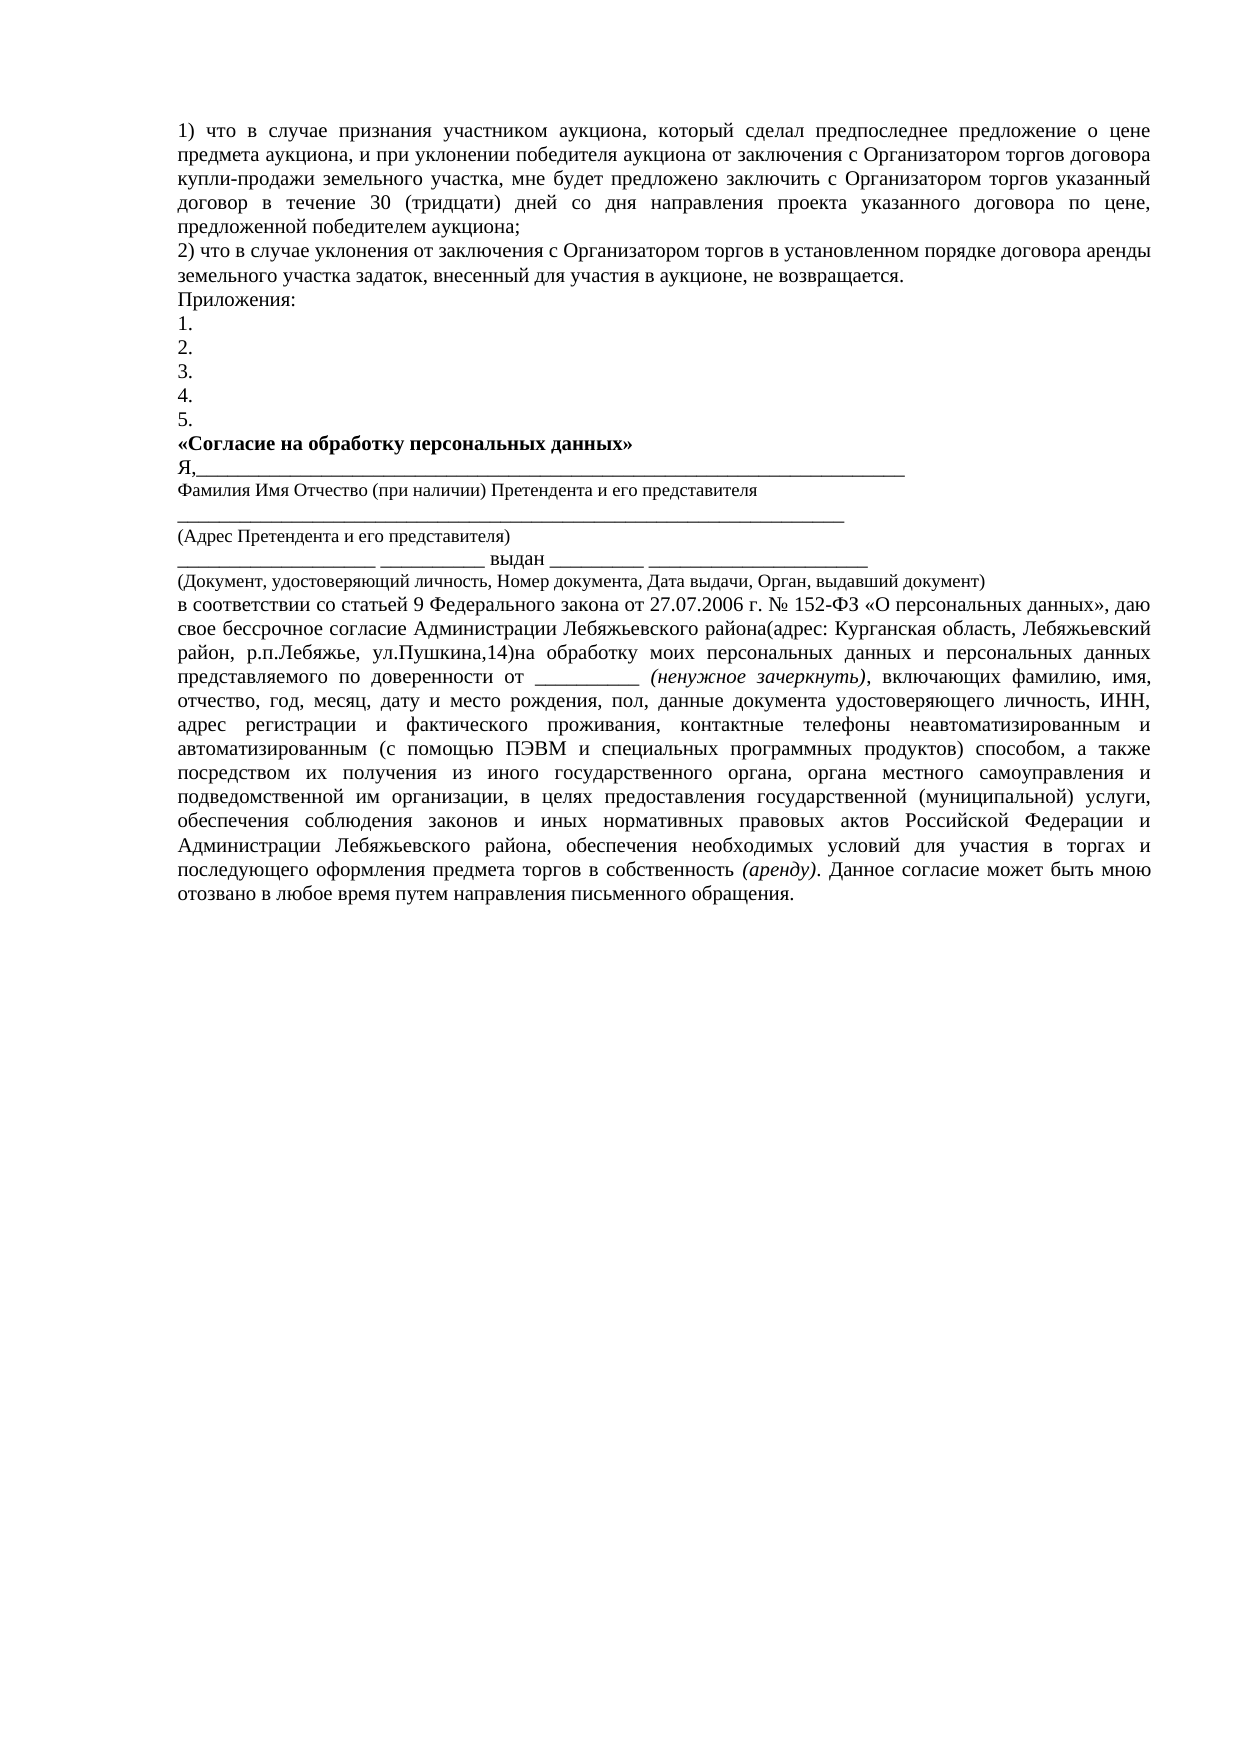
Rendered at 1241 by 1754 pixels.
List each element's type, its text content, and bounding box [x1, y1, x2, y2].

text 1) что в случае признания участником аукциона, который сделал предпоследнее предложение о цене предмета аукциона, и при уклонении победителя аукциона от заключения с Организатором торгов договора купли-продажи земельного участка, мне будет предложено заключить с Организатором торгов указанный договор в течение 30 (тридцати) дней со дня направления проекта указанного договора по цене, предложенной победителем аукциона; [177, 118, 1152, 238]
text 3. [177, 359, 1152, 383]
text (Документ, удостоверяющий личность, Номер документа, Дата выдачи, Орган, выдавший документ) [177, 570, 1152, 592]
text 4. [177, 383, 1152, 407]
text 5. [177, 407, 1152, 431]
text Я,____________________________________________________________________ [177, 455, 1152, 479]
text 1. [177, 311, 1152, 335]
text «Согласие на обработку персональных данных» [177, 431, 1152, 455]
text ________________________________________________________________ [177, 501, 1152, 525]
text 2) что в случае уклонения от заключения с Организатором торгов в установленном порядке договора аренды земельного участка задаток, внесенный для участия в аукционе, не возвращается. [177, 238, 1152, 287]
text ___________________ __________ выдан _________ _____________________ [177, 546, 1152, 570]
text в соответствии со статьей 9 Федерального закона от 27.07.2006 г. № 152-ФЗ «О персональных данных», даю свое бессрочное согласие Администрации Лебяжьевского района(адрес: Курганская область, Лебяжьевский район, р.п.Лебяжье, ул.Пушкина,14)на обработку моих персональных данных и персональных данных представляемого по доверенности от __________ (ненужное зачеркнуть), включающих фамилию, имя, отчество, год, месяц, дату и место рождения, пол, данные документа удостоверяющего личность, ИНН, адрес регистрации и фактического проживания, контактные телефоны неавтоматизированным и автоматизированным (с помощью ПЭВМ и специальных программных продуктов) способом, а также посредством их получения из иного государственного органа, органа местного самоуправления и подведомственной им организации, в целях предоставления государственной (муниципальной) услуги, обеспечения соблюдения законов и иных нормативных правовых актов Российской Федерации и Администрации Лебяжьевского района, обеспечения необходимых условий для участия в торгах и последующего оформления предмета торгов в собственность (аренду). Данное согласие может быть мною отозвано в любое время путем направления письменного обращения. [177, 592, 1152, 905]
text Фамилия Имя Отчество (при наличии) Претендента и его представителя [177, 479, 1152, 501]
text (Адрес Претендента и его представителя) [177, 525, 1152, 546]
text Приложения: [177, 287, 1152, 311]
text 2. [177, 335, 1152, 359]
